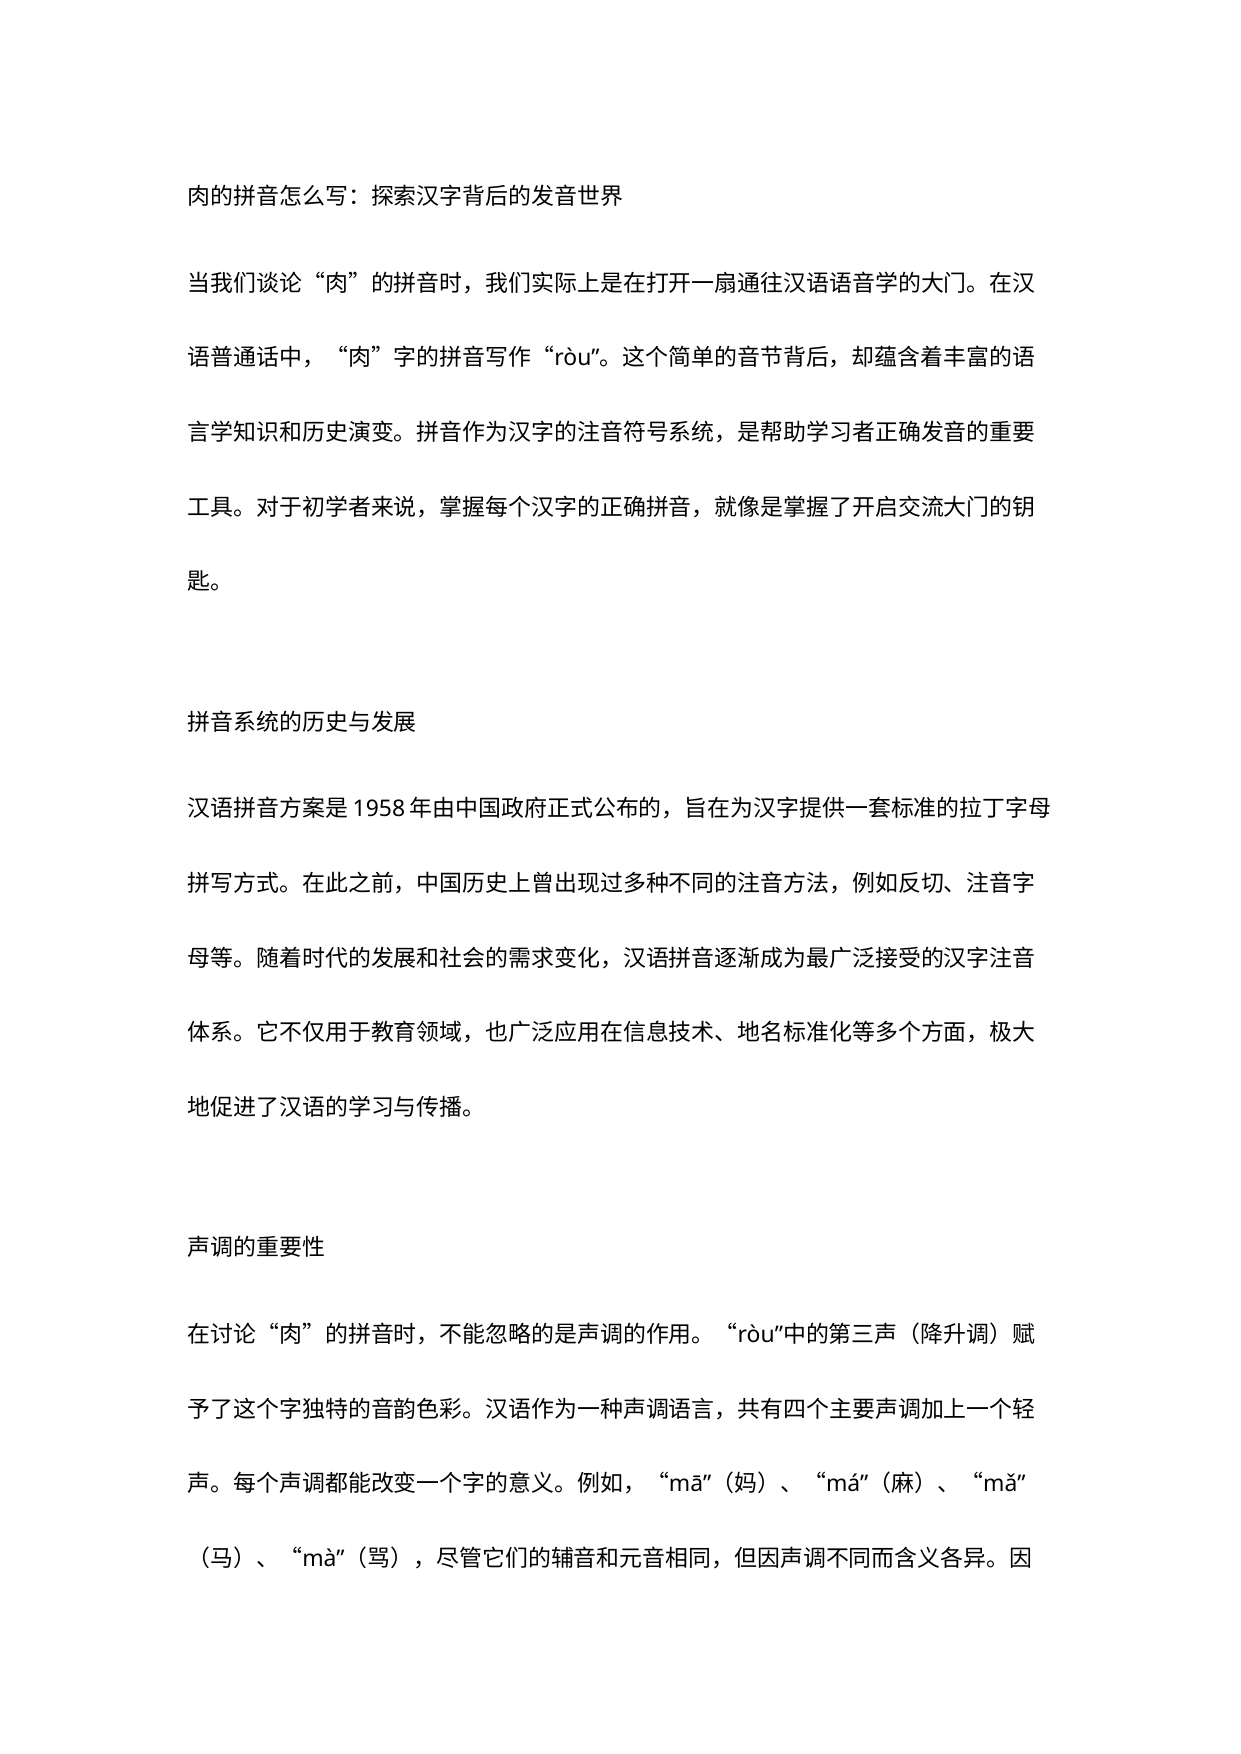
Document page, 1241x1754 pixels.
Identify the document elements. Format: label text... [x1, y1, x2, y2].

text 汉语拼音方案是1958年由中国政府正式公布的，旨在为汉字提供一套标准的拉丁字母拼写方式。在此之前，中国历史上曾出现过多种不同的注音方法，例如反切、注音字母等。随着时代的发展和社会的需求变化，汉语拼音逐渐成为最广泛接受的汉字注音体系。它不仅用于教育领域，也广泛应用在信息技术、地名标准化等多个方面，极大地促进了汉语的学习与传播。 [187, 774, 1053, 1138]
text 当我们谈论“肉”的拼音时，我们实际上是在打开一扇通往汉语语音学的大门。在汉语普通话中，“肉”字的拼音写作“ròu”。这个简单的音节背后，却蕴含着丰富的语言学知识和历史演变。拼音作为汉字的注音符号系统，是帮助学习者正确发音的重要工具。对于初学者来说，掌握每个汉字的正确拼音，就像是掌握了开启交流大门的钥匙。 [187, 248, 1053, 612]
text 肉的拼音怎么写：探索汉字背后的发音世界 [187, 162, 1053, 227]
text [187, 1300, 1053, 1589]
text 声调的重要性 [187, 1213, 1053, 1278]
text 拼音系统的历史与发展 [187, 688, 1053, 753]
